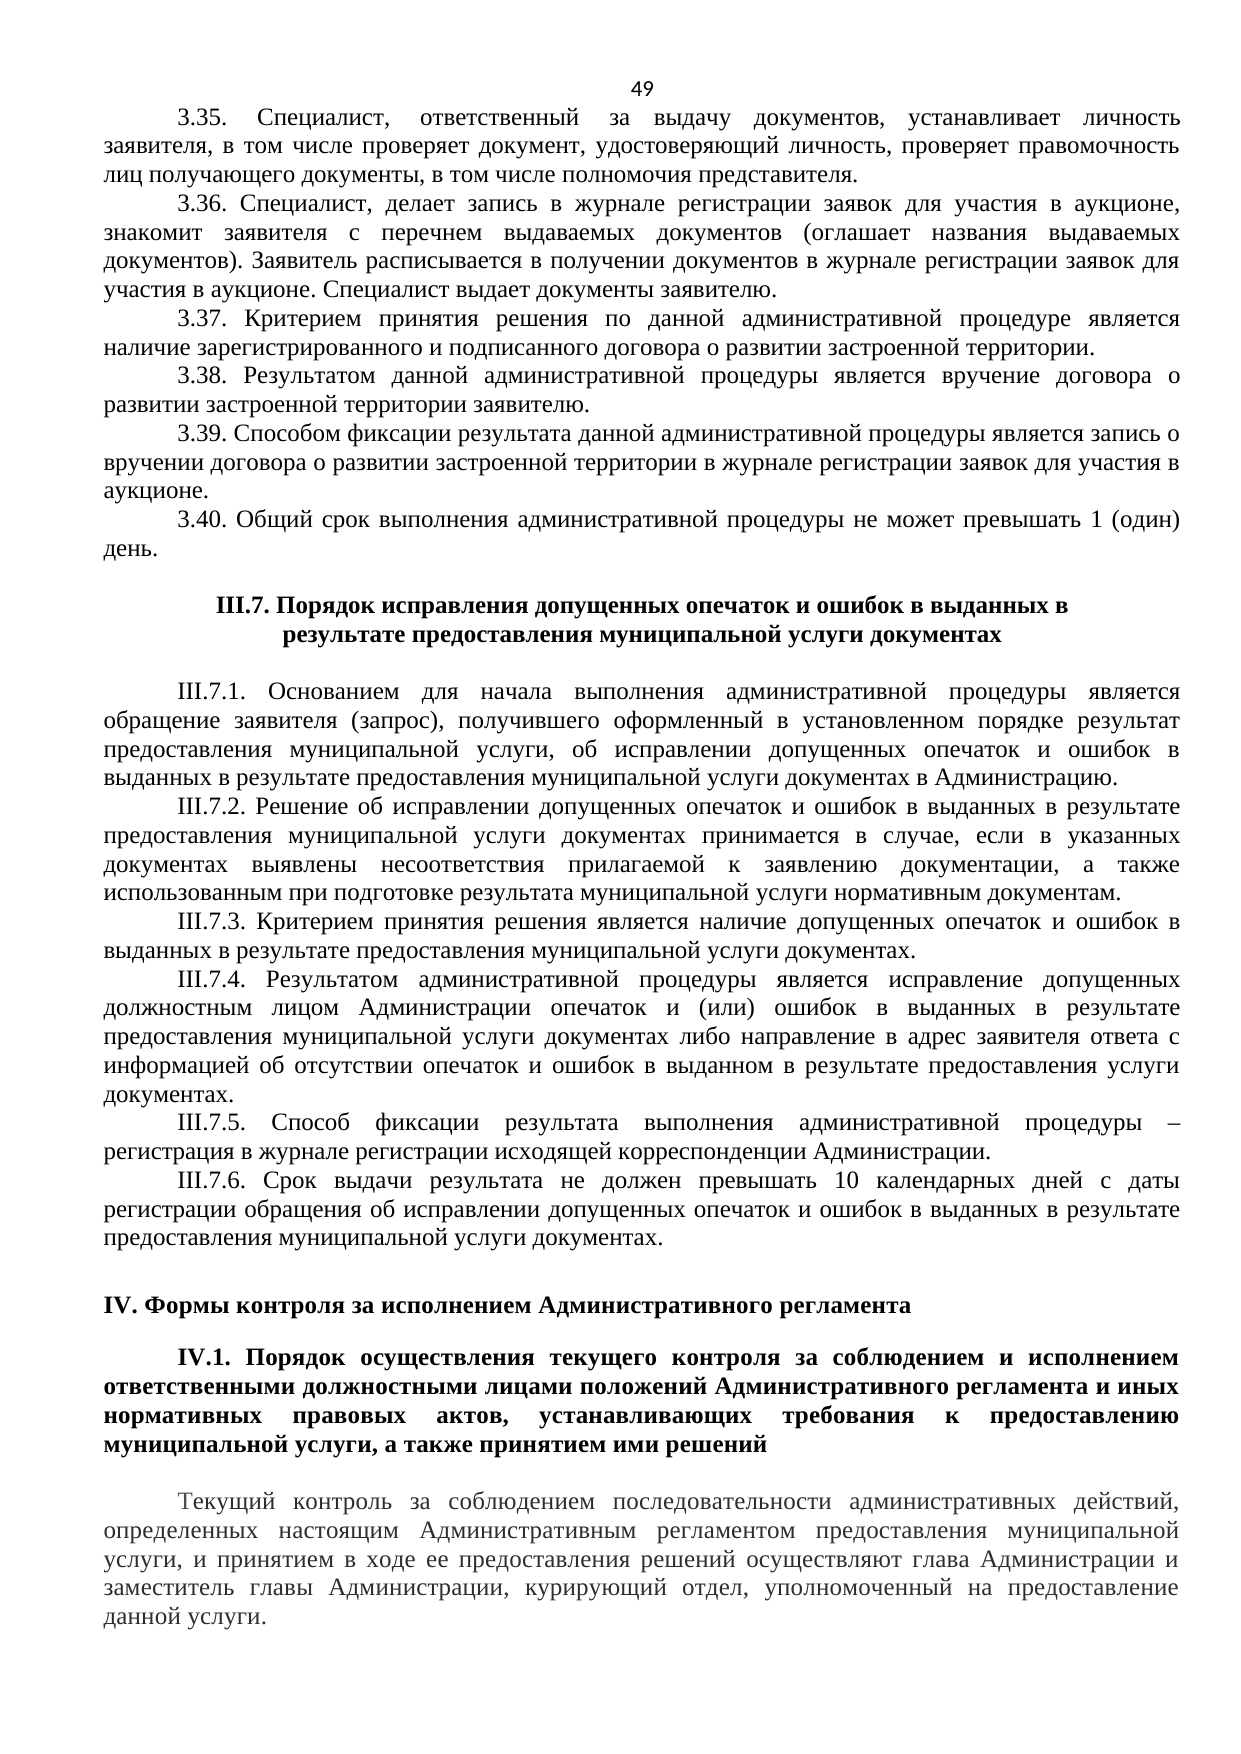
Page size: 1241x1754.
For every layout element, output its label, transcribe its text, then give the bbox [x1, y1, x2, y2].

text III.7.5. Способ фиксации результата выполнения административной процедуры – регистрация в журнале регистрации исходящей корреспонденции Администрации. [103, 1107, 1181, 1165]
text Текущий контроль за соблюдением последовательности административных действий, определенных настоящим Административным регламентом предоставления муниципальной услуги, и принятием в ходе ее предоставления решений осуществляют глава Администрации и заместитель главы Администрации, курирующий отдел, уполномоченный на предоставление данной услуги. [103, 1486, 1181, 1630]
text IV.1. Порядок осуществления текущего контроля за соблюдением и исполнением ответственными должностными лицами положений Административного регламента и иных нормативных правовых актов, устанавливающих требования к предоставлению муниципальной услуги, а также принятием ими решений [103, 1342, 1181, 1457]
text 3.39. Способом фиксации результата данной административной процедуры является запись о вручении договора о развитии застроенной территории в журнале регистрации заявок для участия в аукционе. [103, 418, 1181, 504]
text III.7.1. Основанием для начала выполнения административной процедуры является обращение заявителя (запрос), получившего оформленный в установленном порядке результат предоставления муниципальной услуги, об исправлении допущенных опечаток и ошибок в выданных в результате предоставления муниципальной услуги документах в Администрацию. [103, 676, 1181, 791]
text III.7.4. Результатом административной процедуры является исправление допущенных должностным лицом Администрации опечаток и (или) ошибок в выданных в результате предоставления муниципальной услуги документах либо направление в адрес заявителя ответа с информацией об отсутствии опечаток и ошибок в выданном в результате предоставления услуги документах. [103, 964, 1181, 1107]
text результате предоставления муниципальной услуги документах [103, 619, 1181, 676]
text III.7.3. Критерием принятия решения является наличие допущенных опечаток и ошибок в выданных в результате предоставления муниципальной услуги документах. [103, 906, 1181, 964]
text 3.40. Общий срок выполнения административной процедуры не может превышать 1 (один) день. [103, 504, 1181, 562]
text III.7.2. Решение об исправлении допущенных опечаток и ошибок в выданных в результате предоставления муниципальной услуги документах принимается в случае, если в указанных документах выявлены несоответствия прилагаемой к заявлению документации, а также использованным при подготовке результата муниципальной услуги нормативным документам. [103, 791, 1181, 906]
text III.7.6. Срок выдачи результата не должен превышать 10 календарных дней с даты регистрации обращения об исправлении допущенных опечаток и ошибок в выданных в результате предоставления муниципальной услуги документах. [103, 1165, 1181, 1251]
text IV. Формы контроля за исполнением Административного регламента [103, 1290, 1181, 1319]
text 3.36. Специалист, делает запись в журнале регистрации заявок для участия в аукционе, знакомит заявителя с перечнем выдаваемых документов (оглашает названия выдаваемых документов). Заявитель расписывается в получении документов в журнале регистрации заявок для участия в аукционе. Специалист выдает документы заявителю. [103, 188, 1181, 303]
text 3.38. Результатом данной административной процедуры является вручение договора о развитии застроенной территории заявителю. [103, 361, 1181, 418]
text 3.37. Критерием принятия решения по данной административной процедуре является наличие зарегистрированного и подписанного договора о развитии застроенной территории. [103, 303, 1181, 361]
text III.7. Порядок исправления допущенных опечаток и ошибок в выданных в [103, 591, 1181, 619]
text 3.35. Специалист, ответственный за выдачу документов, устанавливает личность заявителя, в том числе проверяет документ, удостоверяющий личность, проверяет правомочность лиц получающего документы, в том числе полномочия представителя. [103, 102, 1181, 188]
